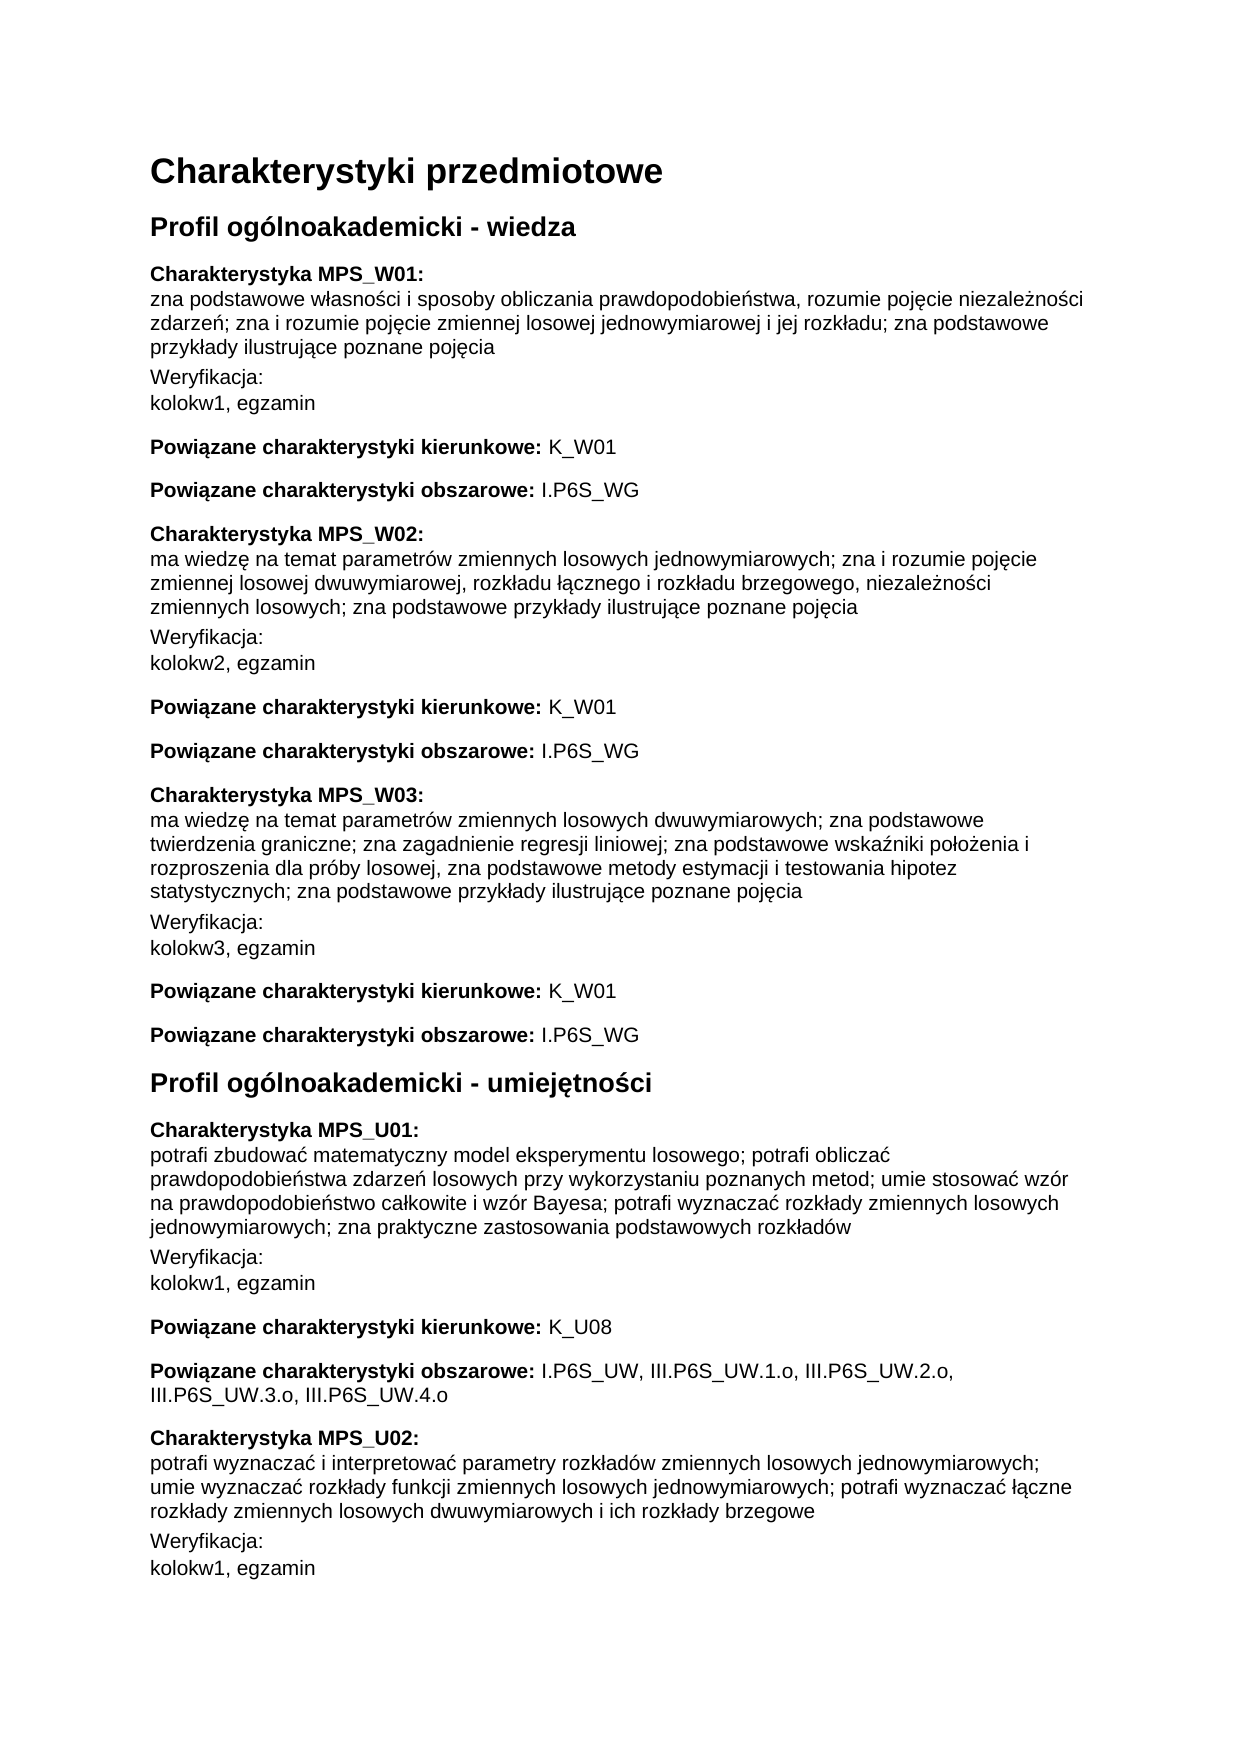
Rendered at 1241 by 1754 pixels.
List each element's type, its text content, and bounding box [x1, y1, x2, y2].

text kolokw1, egzamin [150, 391, 1090, 415]
text zna podstawowe własności i sposoby obliczania prawdopodobieństwa, rozumie pojęcie niezależności zdarzeń; zna i rozumie pojęcie zmiennej losowej jednowymiarowej i jej rozkładu; zna podstawowe przykłady ilustrujące poznane pojęcia [150, 287, 1090, 358]
text Weryfikacja: [150, 909, 1090, 933]
text Powiązane charakterystyki kierunkowe: K_W01 [150, 695, 1090, 719]
text ma wiedzę na temat parametrów zmiennych losowych dwuwymiarowych; zna podstawowe twierdzenia graniczne; zna zagadnienie regresji liniowej; zna podstawowe wskaźniki położenia i rozproszenia dla próby losowej, zna podstawowe metody estymacji i testowania hipotez statystycznych; zna podstawowe przykłady ilustrujące poznane pojęcia [150, 807, 1090, 903]
text Charakterystyka MPS_U02: [150, 1426, 1090, 1450]
text kolokw2, egzamin [150, 651, 1090, 675]
text Powiązane charakterystyki obszarowe: I.P6S_UW, III.P6S_UW.1.o, III.P6S_UW.2.o, III.P6S_UW.3.o, III.P6S_UW.4.o [150, 1358, 1090, 1406]
text Weryfikacja: [150, 625, 1090, 649]
text Charakterystyka MPS_W01: [150, 262, 1090, 286]
text Powiązane charakterystyki kierunkowe: K_U08 [150, 1315, 1090, 1339]
text kolokw1, egzamin [150, 1271, 1090, 1295]
text Charakterystyka MPS_W03: [150, 782, 1090, 806]
text Charakterystyka MPS_W02: [150, 522, 1090, 546]
text Powiązane charakterystyki kierunkowe: K_W01 [150, 434, 1090, 458]
text potrafi zbudować matematyczny model eksperymentu losowego; potrafi obliczać prawdopodobieństwa zdarzeń losowych przy wykorzystaniu poznanych metod; umie stosować wzór na prawdopodobieństwo całkowite i wzór Bayesa; potrafi wyznaczać rozkłady zmiennych losowych jednowymiarowych; zna praktyczne zastosowania podstawowych rozkładów [150, 1143, 1090, 1239]
text Powiązane charakterystyki obszarowe: I.P6S_WG [150, 1023, 1090, 1047]
text potrafi wyznaczać i interpretować parametry rozkładów zmiennych losowych jednowymiarowych; umie wyznaczać rozkłady funkcji zmiennych losowych jednowymiarowych; potrafi wyznaczać łączne rozkłady zmiennych losowych dwuwymiarowych i ich rozkłady brzegowe [150, 1451, 1090, 1523]
text Charakterystyka MPS_U01: [150, 1118, 1090, 1142]
subtitle Charakterystyki przedmiotowe [150, 150, 1090, 191]
text kolokw3, egzamin [150, 936, 1090, 959]
text ma wiedzę na temat parametrów zmiennych losowych jednowymiarowych; zna i rozumie pojęcie zmiennej losowej dwuwymiarowej, rozkładu łącznego i rozkładu brzegowego, niezależności zmiennych losowych; zna podstawowe przykłady ilustrujące poznane pojęcia [150, 547, 1090, 619]
text Weryfikacja: [150, 1245, 1090, 1269]
text kolokw1, egzamin [150, 1555, 1090, 1579]
text Powiązane charakterystyki obszarowe: I.P6S_WG [150, 478, 1090, 502]
subtitle Profil ogólnoakademicki - umiejętności [150, 1067, 1090, 1098]
text Powiązane charakterystyki kierunkowe: K_W01 [150, 979, 1090, 1003]
text Powiązane charakterystyki obszarowe: I.P6S_WG [150, 739, 1090, 763]
text Weryfikacja: [150, 1529, 1090, 1553]
subtitle Profil ogólnoakademicki - wiedza [150, 211, 1090, 242]
text Weryfikacja: [150, 365, 1090, 389]
